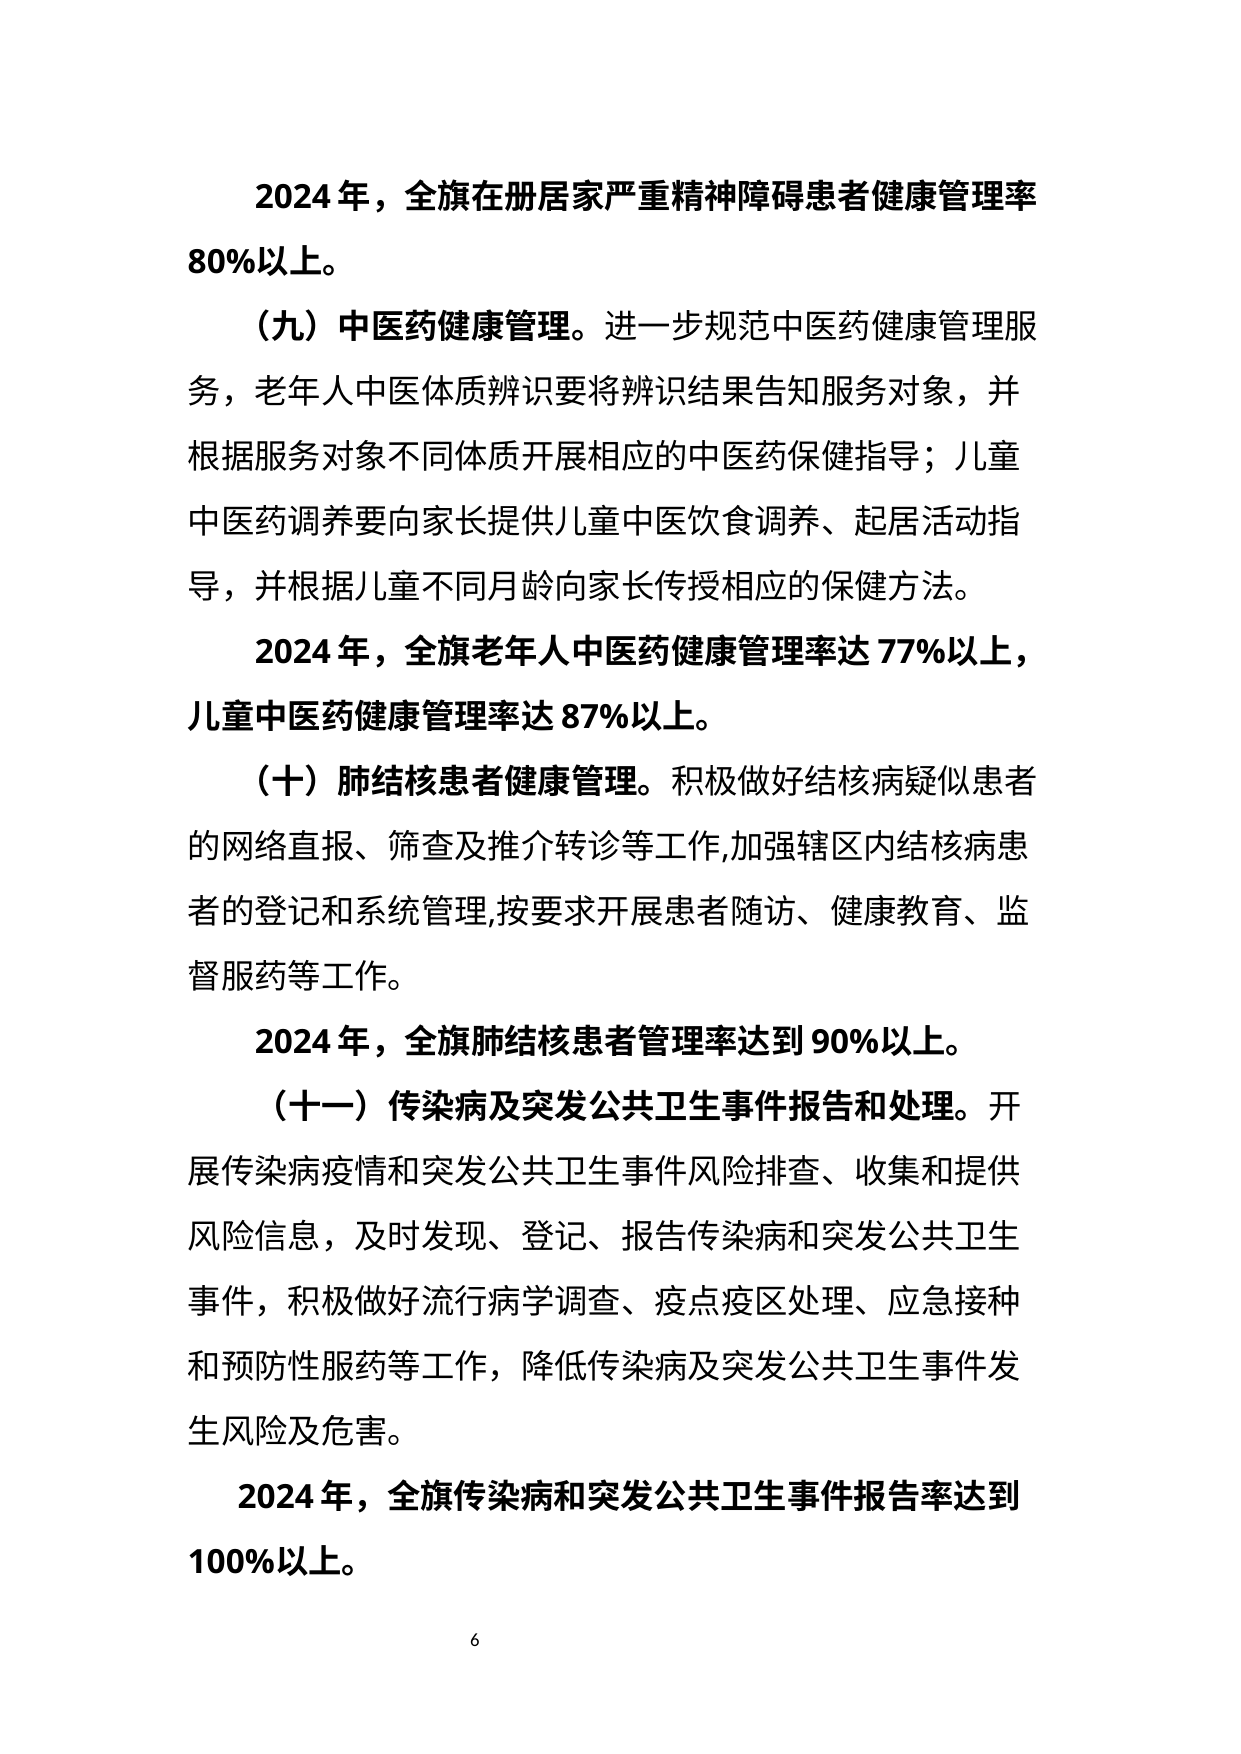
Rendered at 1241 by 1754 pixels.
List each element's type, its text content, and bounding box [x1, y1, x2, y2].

text 2024年，全旗传染病和突发公共卫生事件报告率达到100%以上。 [187, 1462, 1053, 1592]
text 2024年，全旗肺结核患者管理率达到90%以上。 [187, 1007, 1053, 1072]
text （十一）传染病及突发公共卫生事件报告和处理。开展传染病疫情和突发公共卫生事件风险排查、收集和提供风险信息，及时发现、登记、报告传染病和突发公共卫生事件，积极做好流行病学调查、疫点疫区处理、应急接种和预防性服药等工作，降低传染病及突发公共卫生事件发生风险及危害。 [187, 1072, 1053, 1462]
text 2024年，全旗老年人中医药健康管理率达77%以上，儿童中医药健康管理率达87%以上。 [187, 617, 1053, 747]
text 2024年，全旗在册居家严重精神障碍患者健康管理率80%以上。 [187, 162, 1053, 292]
text （九）中医药健康管理。进一步规范中医药健康管理服务，老年人中医体质辨识要将辨识结果告知服务对象，并根据服务对象不同体质开展相应的中医药保健指导；儿童中医药调养要向家长提供儿童中医饮食调养、起居活动指导，并根据儿童不同月龄向家长传授相应的保健方法。 [187, 292, 1053, 617]
text （十）肺结核患者健康管理。积极做好结核病疑似患者的网络直报、筛查及推介转诊等工作,加强辖区内结核病患者的登记和系统管理,按要求开展患者随访、健康教育、监督服药等工作。 [187, 747, 1053, 1007]
